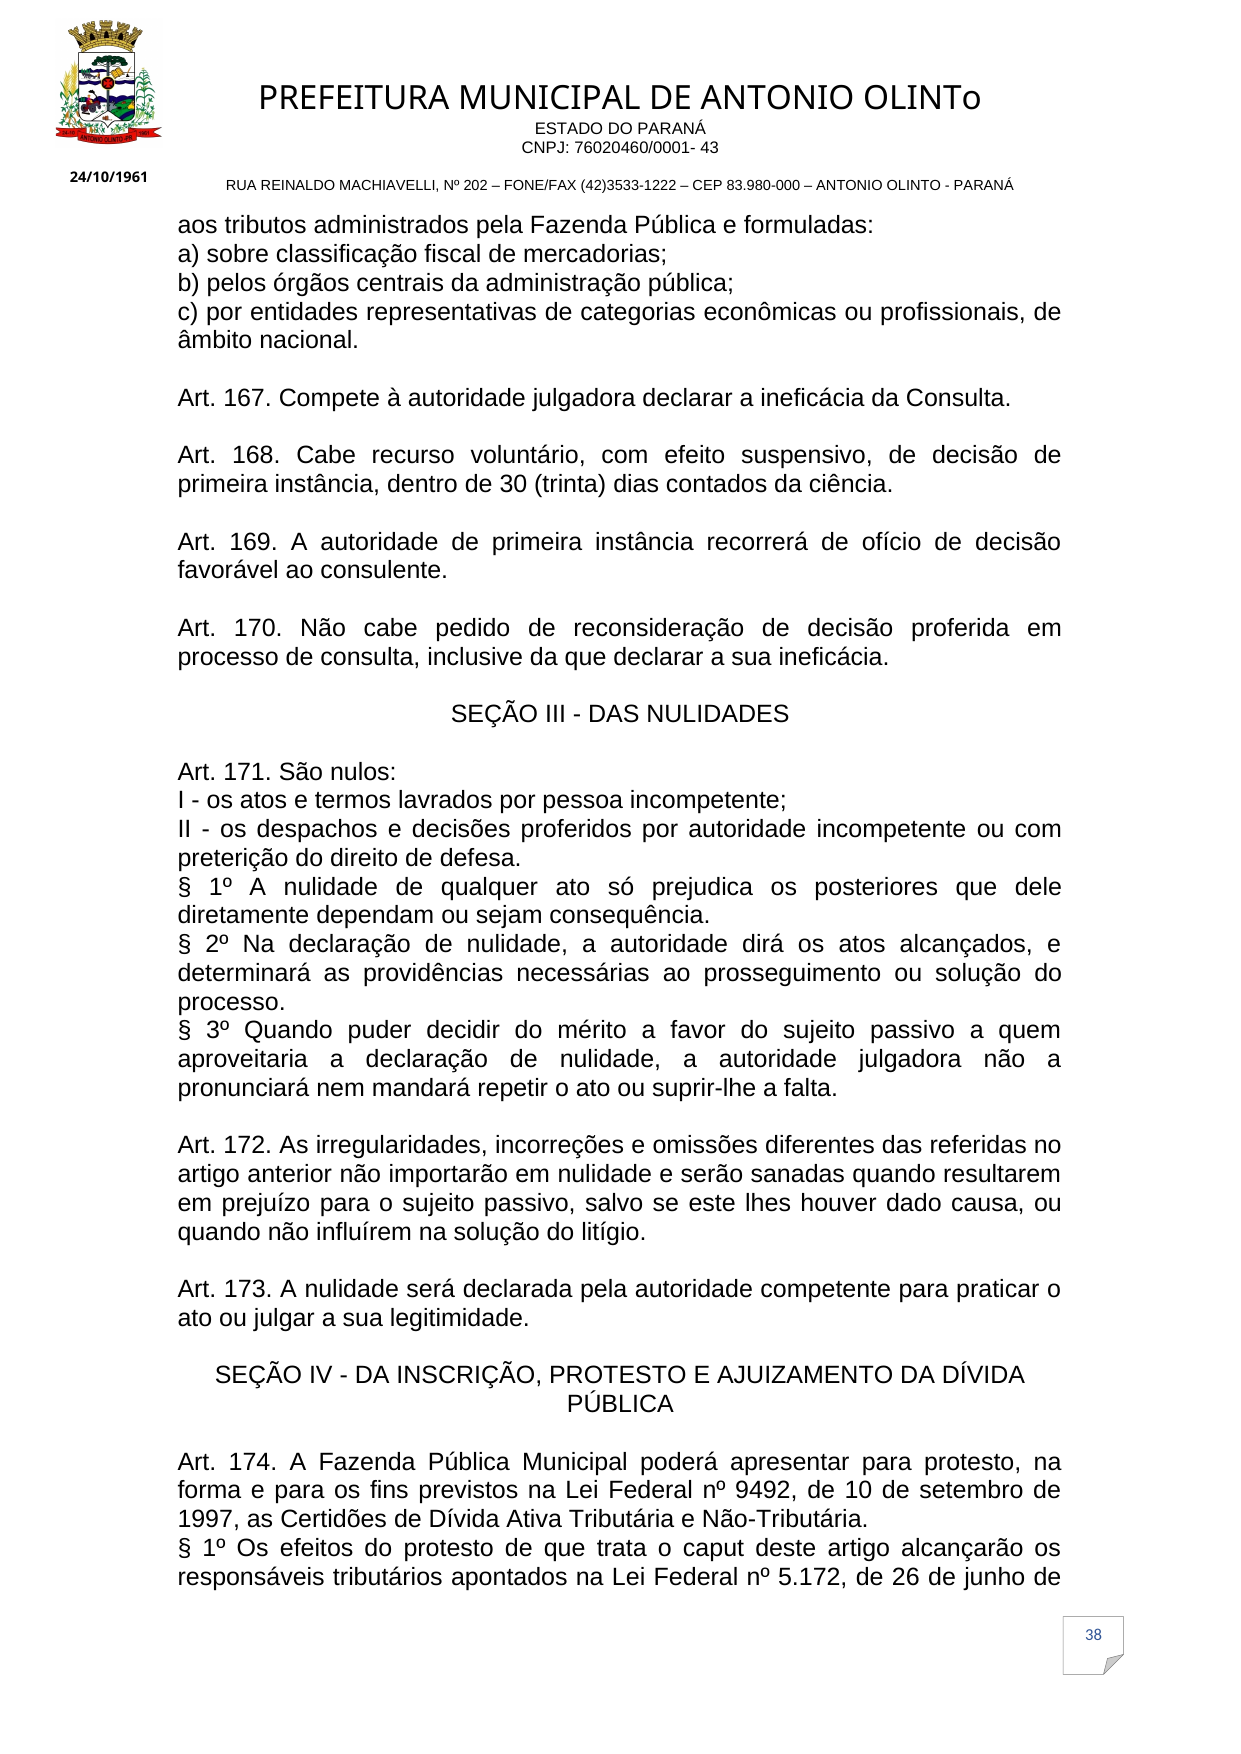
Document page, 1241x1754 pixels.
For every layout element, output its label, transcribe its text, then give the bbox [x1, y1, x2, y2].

text § 3º Quando puder decidir do mérito a favor do sujeito passivo a quem aproveitaria a declaração de nulidade, a autoridade julgadora não a pronunciará nem mandará repetir o ato ou suprir-lhe a falta. [177, 1015, 1063, 1101]
text Art. 174. A Fazenda Pública Municipal poderá apresentar para protesto, na forma e para os fins previstos na Lei Federal nº 9492, de 10 de setembro de 1997, as Certidões de Dívida Ativa Tributária e Não-Tributária. [177, 1446, 1063, 1533]
text Art. 167. Compete à autoridade julgadora declarar a ineficácia da Consulta. [177, 383, 1063, 411]
text I - os atos e termos lavrados por pessoa incompetente; [177, 785, 1063, 814]
text II - os despachos e decisões proferidos por autoridade incompetente ou com preterição do direito de defesa. [177, 814, 1063, 871]
text Art. 170. Não cabe pedido de reconsideração de decisão proferida em processo de consulta, inclusive da que declarar a sua ineficácia. [177, 613, 1063, 670]
text Art. 169. A autoridade de primeira instância recorrerá de ofício de decisão favorável ao consulente. [177, 526, 1063, 584]
text § 2º Na declaração de nulidade, a autoridade dirá os atos alcançados, e determinará as providências necessárias ao prosseguimento ou solução do processo. [177, 929, 1063, 1015]
text Art. 171. São nulos: [177, 756, 1063, 785]
text Art. 168. Cabe recurso voluntário, com efeito suspensivo, de decisão de primeira instância, dentro de 30 (trinta) dias contados da ciência. [177, 440, 1063, 498]
picture [55, 18, 163, 148]
text Art. 172. As irregularidades, incorreções e omissões diferentes das referidas no artigo anterior não importarão em nulidade e serão sanadas quando resultarem em prejuízo para o sujeito passivo, salvo se este lhes houver dado causa, ou quando não influírem na solução do litígio. [177, 1130, 1063, 1245]
text b) pelos órgãos centrais da administração pública; [177, 268, 1063, 296]
text III - em instância única, à autoridade fazendária, quanto às consultas relativas aos tributos administrados pela Fazenda Pública e formuladas: [177, 210, 1063, 239]
text a) sobre classificação fiscal de mercadorias; [177, 239, 1063, 268]
text Art. 173. A nulidade será declarada pela autoridade competente para praticar o ato ou julgar a sua legitimidade. [177, 1274, 1063, 1331]
text c) por entidades representativas de categorias econômicas ou profissionais, de âmbito nacional. [177, 296, 1063, 354]
text § 1º A nulidade de qualquer ato só prejudica os posteriores que dele diretamente dependam ou sejam consequência. [177, 871, 1063, 929]
text SEÇÃO III - DAS NULIDADES [177, 699, 1063, 728]
text SEÇÃO IV - DA INSCRIÇÃO, PROTESTO E AJUIZAMENTO DA DÍVIDA PÚBLICA [177, 1360, 1063, 1418]
